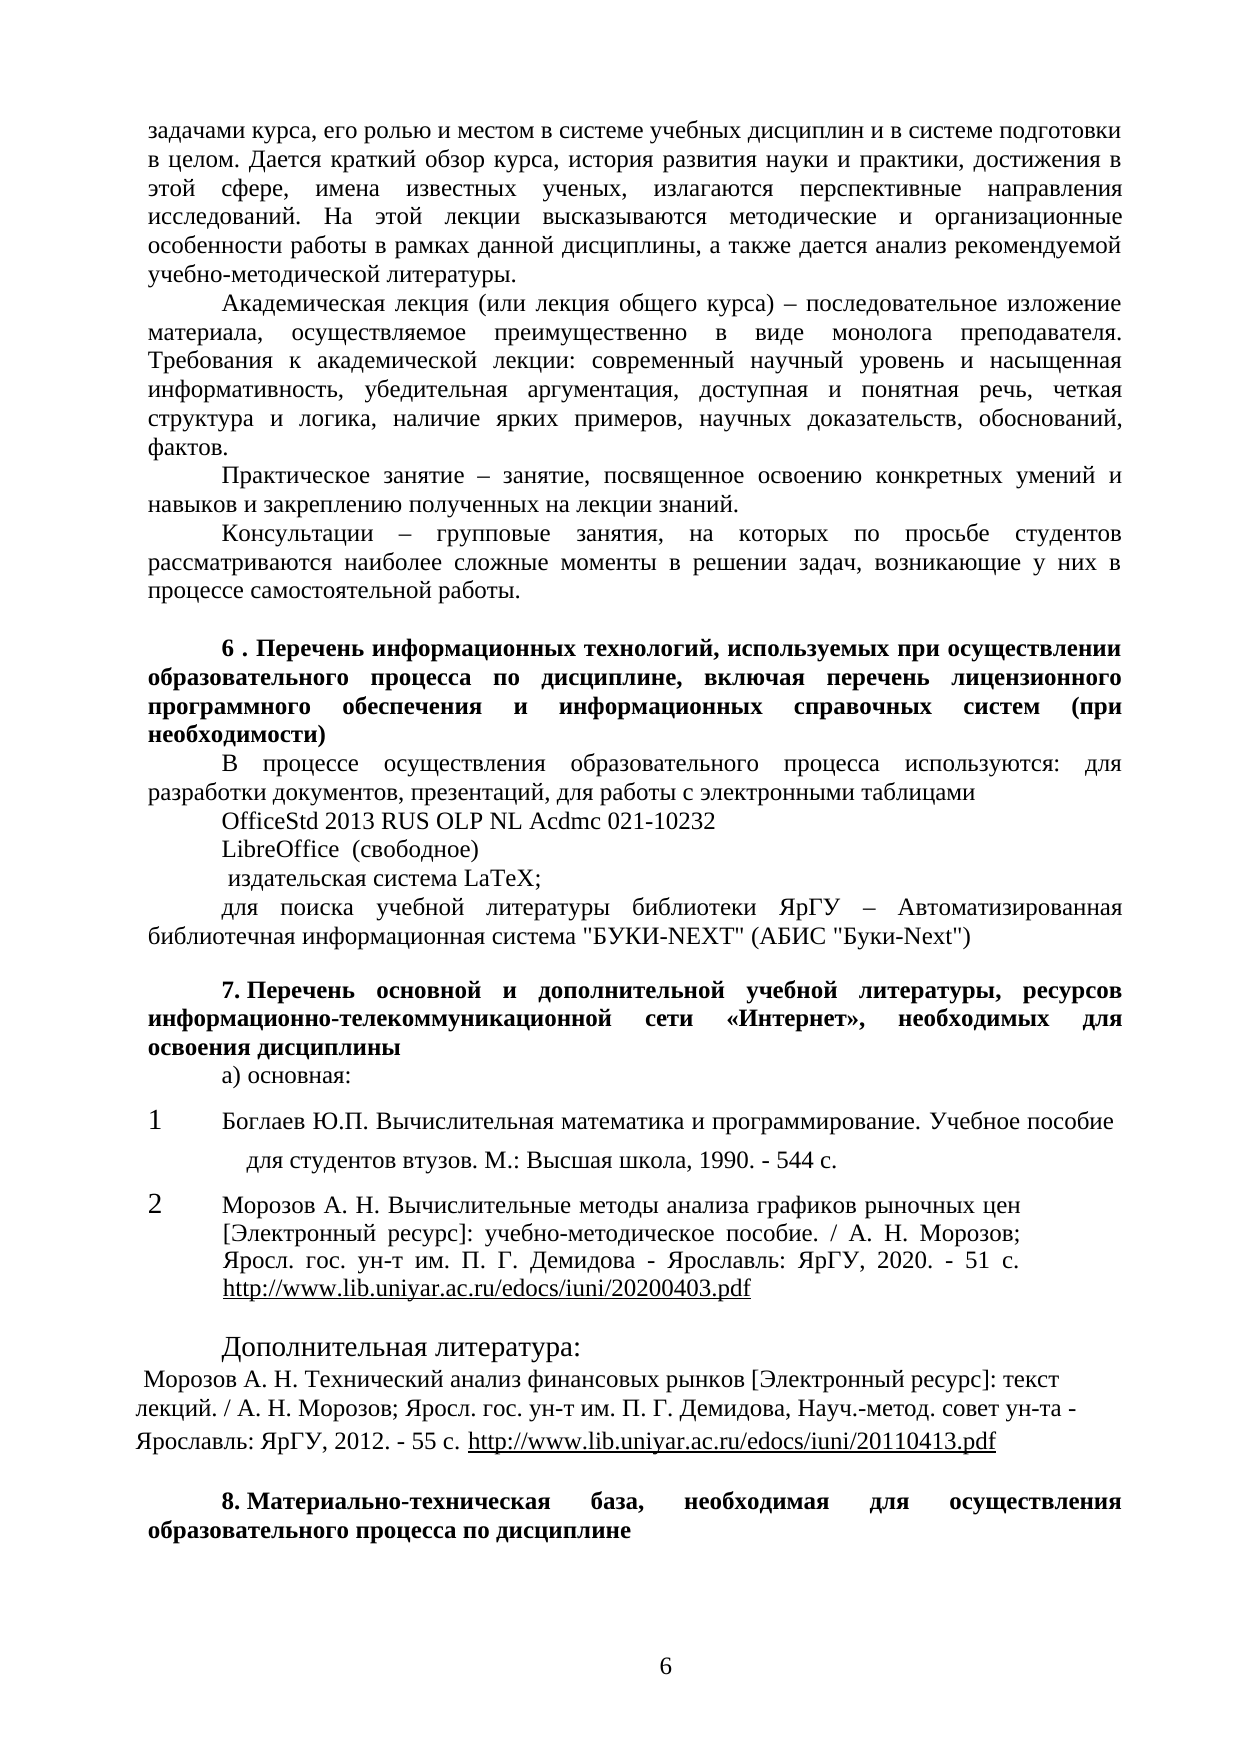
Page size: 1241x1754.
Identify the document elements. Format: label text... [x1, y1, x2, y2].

subtitle Перечень основной и дополнительной учебной литературы, ресурсов информационно-телекоммуникационной сети «Интернет», необходимых для освоения дисциплины [148, 975, 1122, 1061]
text Консультации – групповые занятия, на которых по просьбе студентов рассматриваются наиболее сложные моменты в решении задач, возникающие у них в процессе самостоятельной работы. [148, 518, 1122, 604]
text Морозов А. Н. Технический анализ финансовых рынков [Электронный ресурс]: текст лекций. / А. Н. Морозов; Яросл. гос. ун-т им. П. Г. Демидова, Науч.-метод. совет ун-та - Ярославль: ЯрГУ, 2012. - 55 с. http://www.lib.uniyar.ac.ru/edocs/iuni/20110413.pdf [135, 1364, 1134, 1456]
text OfficeStd 2013 RUS OLP NL Acdmc 021-10232 LibreOffice (свободное) [221, 806, 718, 863]
subtitle Материально-техническая база, необходимая для осуществления образовательного процесса по дисциплине [148, 1486, 1122, 1543]
text а) основная: [221, 1061, 1134, 1089]
text для поиска учебной литературы библиотеки ЯрГУ – Автоматизированная библиотечная информационная система "БУКИ-NEXT" (АБИС "Буки-Next") [148, 892, 1123, 949]
text Академическая лекция (или лекция общего курса) – последовательное изложение материала, осуществляемое преимущественно в виде монолога преподавателя. Требования к академической лекции: современный научный уровень и насыщенная информативность, убедительная аргументация, доступная и понятная речь, четкая структура и логика, наличие ярких примеров, научных доказательств, обоснований, фактов. [148, 288, 1123, 460]
text В процессе осуществления образовательного процесса используются: для разработки документов, презентаций, для работы с электронными таблицами [148, 748, 1121, 806]
text задачами курса, его ролью и местом в системе учебных дисциплин и в системе подготовки в целом. Дается краткий обзор курса, история развития науки и практики, достижения в этой сфере, имена известных ученых, излагаются перспективные направления исследований. На этой лекции высказываются методические и организационные особенности работы в рамках данной дисциплины, а также дается анализ рекомендуемой учебно-методической литературы. [148, 115, 1122, 288]
text издательская система LaTeX; [228, 863, 1134, 892]
text Практическое занятие – занятие, посвященное освоению конкретных умений и навыков и закреплению полученных на лекции знаний. [148, 460, 1122, 518]
subtitle Дополнительная литература: [221, 1329, 1134, 1363]
list Боглаев Ю.П. Вычислительная математика и программирование. Учебное пособие для студентов втузов. М.: Высшая школа, 1990. - 544 с. [148, 1102, 1114, 1174]
subtitle 6 . Перечень информационных технологий, используемых при осуществлении образовательного процесса по дисциплине, включая перечень лицензионного программного обеспечения и информационных справочных систем (при необходимости) [148, 633, 1122, 748]
list Морозов А. Н. Вычислительные методы анализа графиков рыночных цен [Электронный ресурс]: учебно-методическое пособие. / А. Н. Морозов; Яросл. гос. ун-т им. П. Г. Демидова - Ярославль: ЯрГУ, 2020. - 51 с. http://www.lib.uniyar.ac.ru/edocs/iuni/20200403.pdf [148, 1188, 1021, 1302]
